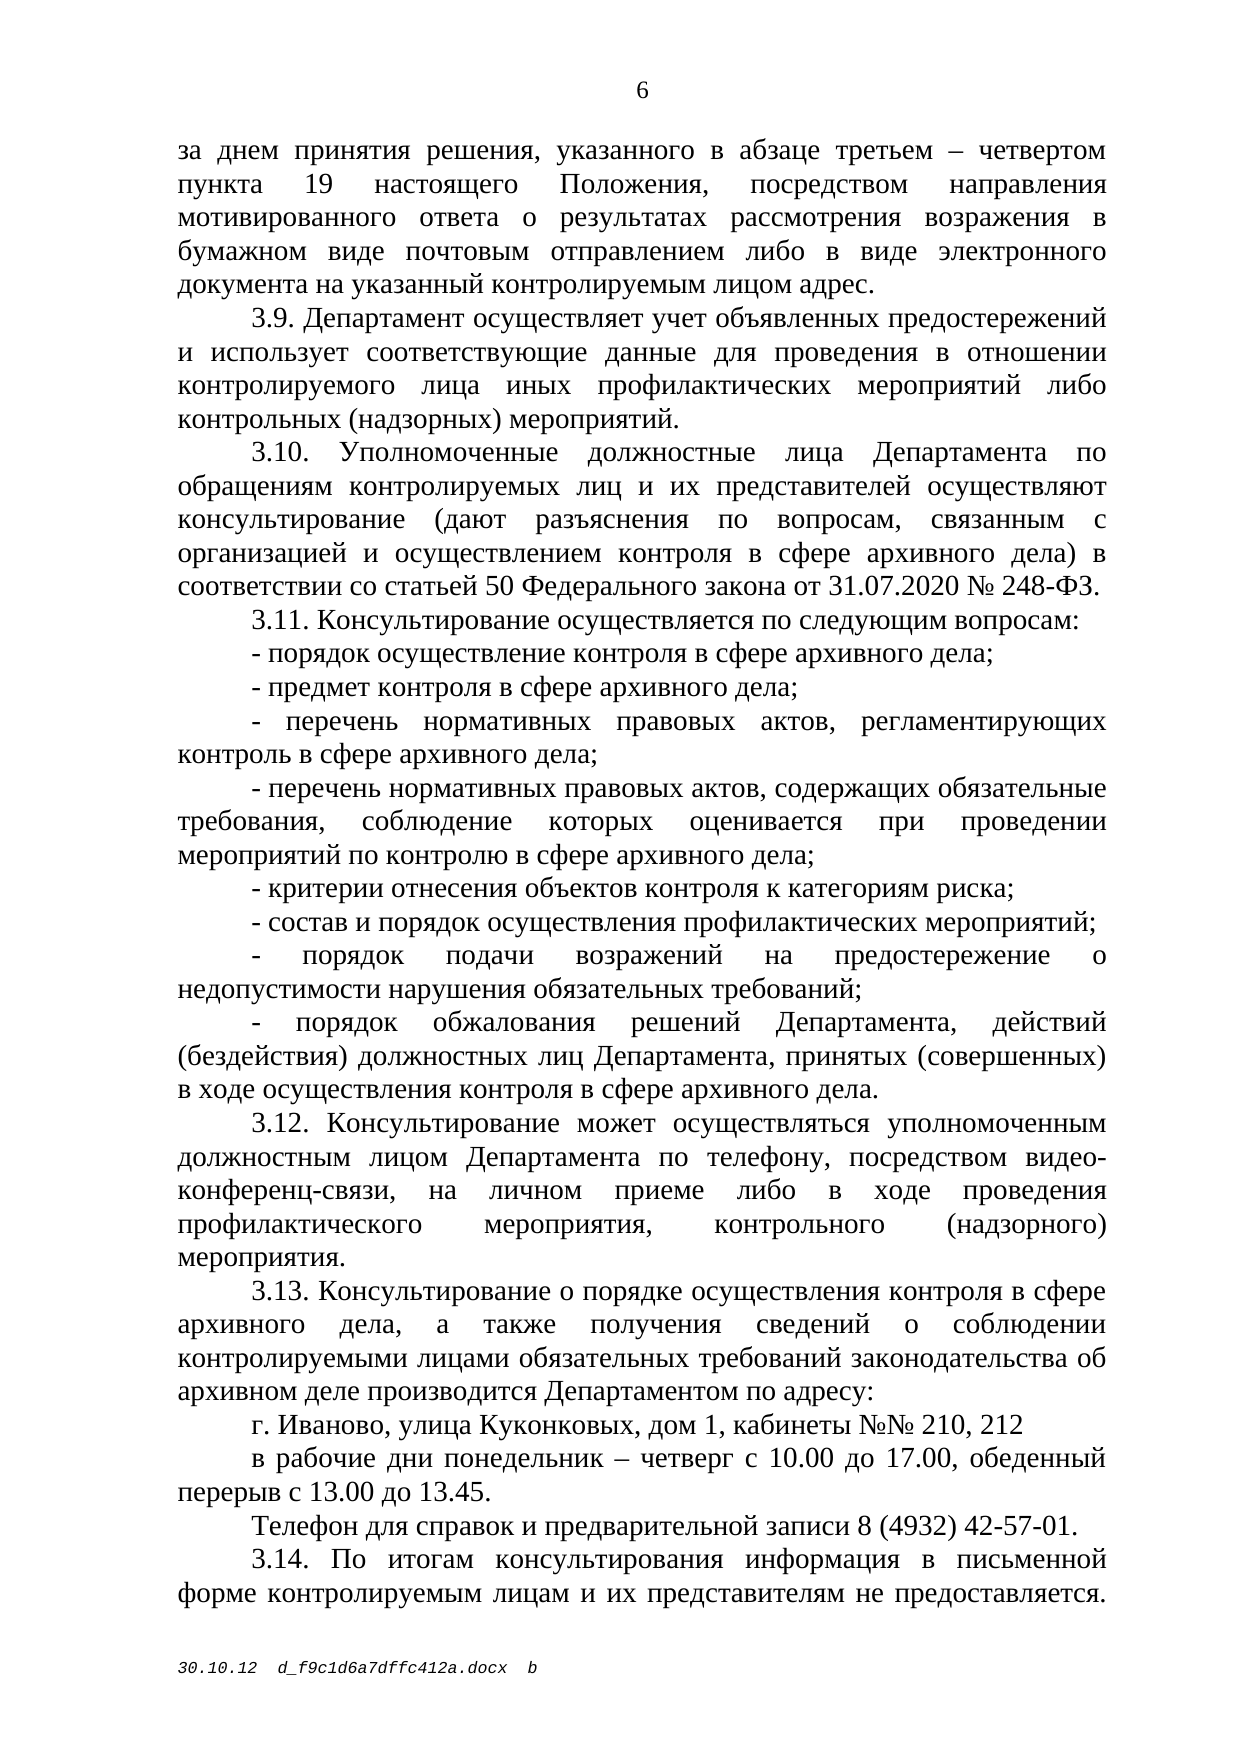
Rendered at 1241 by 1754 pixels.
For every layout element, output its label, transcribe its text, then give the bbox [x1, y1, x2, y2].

text - порядок подачи возражений на предостережение о недопустимости нарушения обязательных требований; [177, 937, 1107, 1004]
text 3.9. Департамент осуществляет учет объявленных предостережений и использует соответствующие данные для проведения в отношении контролируемого лица иных профилактических мероприятий либо контрольных (надзорных) мероприятий. [177, 300, 1107, 434]
text - перечень нормативных правовых актов, содержащих обязательные требования, соблюдение которых оценивается при проведении мероприятий по контролю в сфере архивного дела; [177, 770, 1107, 870]
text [177, 132, 1107, 300]
text 3.11. Консультирование осуществляется по следующим вопросам: [177, 602, 1107, 636]
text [177, 1541, 1107, 1608]
text - состав и порядок осуществления профилактических мероприятий; [177, 904, 1107, 937]
text - порядок обжалования решений Департамента, действий (бездействия) должностных лиц Департамента, принятых (совершенных) в ходе осуществления контроля в сфере архивного дела. [177, 1004, 1107, 1105]
text 3.12. Консультирование может осуществляться уполномоченным должностным лицом Департамента по телефону, посредством видео-конференц-связи, на личном приеме либо в ходе проведения профилактического мероприятия, контрольного (надзорного) мероприятия. [177, 1105, 1107, 1273]
text 3.13. Консультирование о порядке осуществления контроля в сфере архивного дела, а также получения сведений о соблюдении контролируемыми лицами обязательных требований законодательства об архивном деле производится Департаментом по адресу: [177, 1273, 1107, 1407]
text г. Иваново, улица Куконковых, дом 1, кабинеты №№ 210, 212 [177, 1407, 1107, 1441]
text в рабочие дни понедельник – четверг с 10.00 до 17.00, обеденный перерыв с 13.00 до 13.45. [177, 1441, 1107, 1508]
text - перечень нормативных правовых актов, регламентирующих контроль в сфере архивного дела; [177, 703, 1107, 770]
text - критерии отнесения объектов контроля к категориям риска; [177, 870, 1107, 904]
text - порядок осуществление контроля в сфере архивного дела; [177, 636, 1107, 669]
text 3.10. Уполномоченные должностные лица Департамента по обращениям контролируемых лиц и их представителей осуществляют консультирование (дают разъяснения по вопросам, связанным с организацией и осуществлением контроля в сфере архивного дела) в соответствии со статьей 50 Федерального закона от 31.07.2020 № 248-ФЗ. [177, 434, 1107, 602]
text Телефон для справок и предварительной записи 8 (4932) 42-57-01. [177, 1508, 1107, 1541]
text - предмет контроля в сфере архивного дела; [177, 669, 1107, 703]
